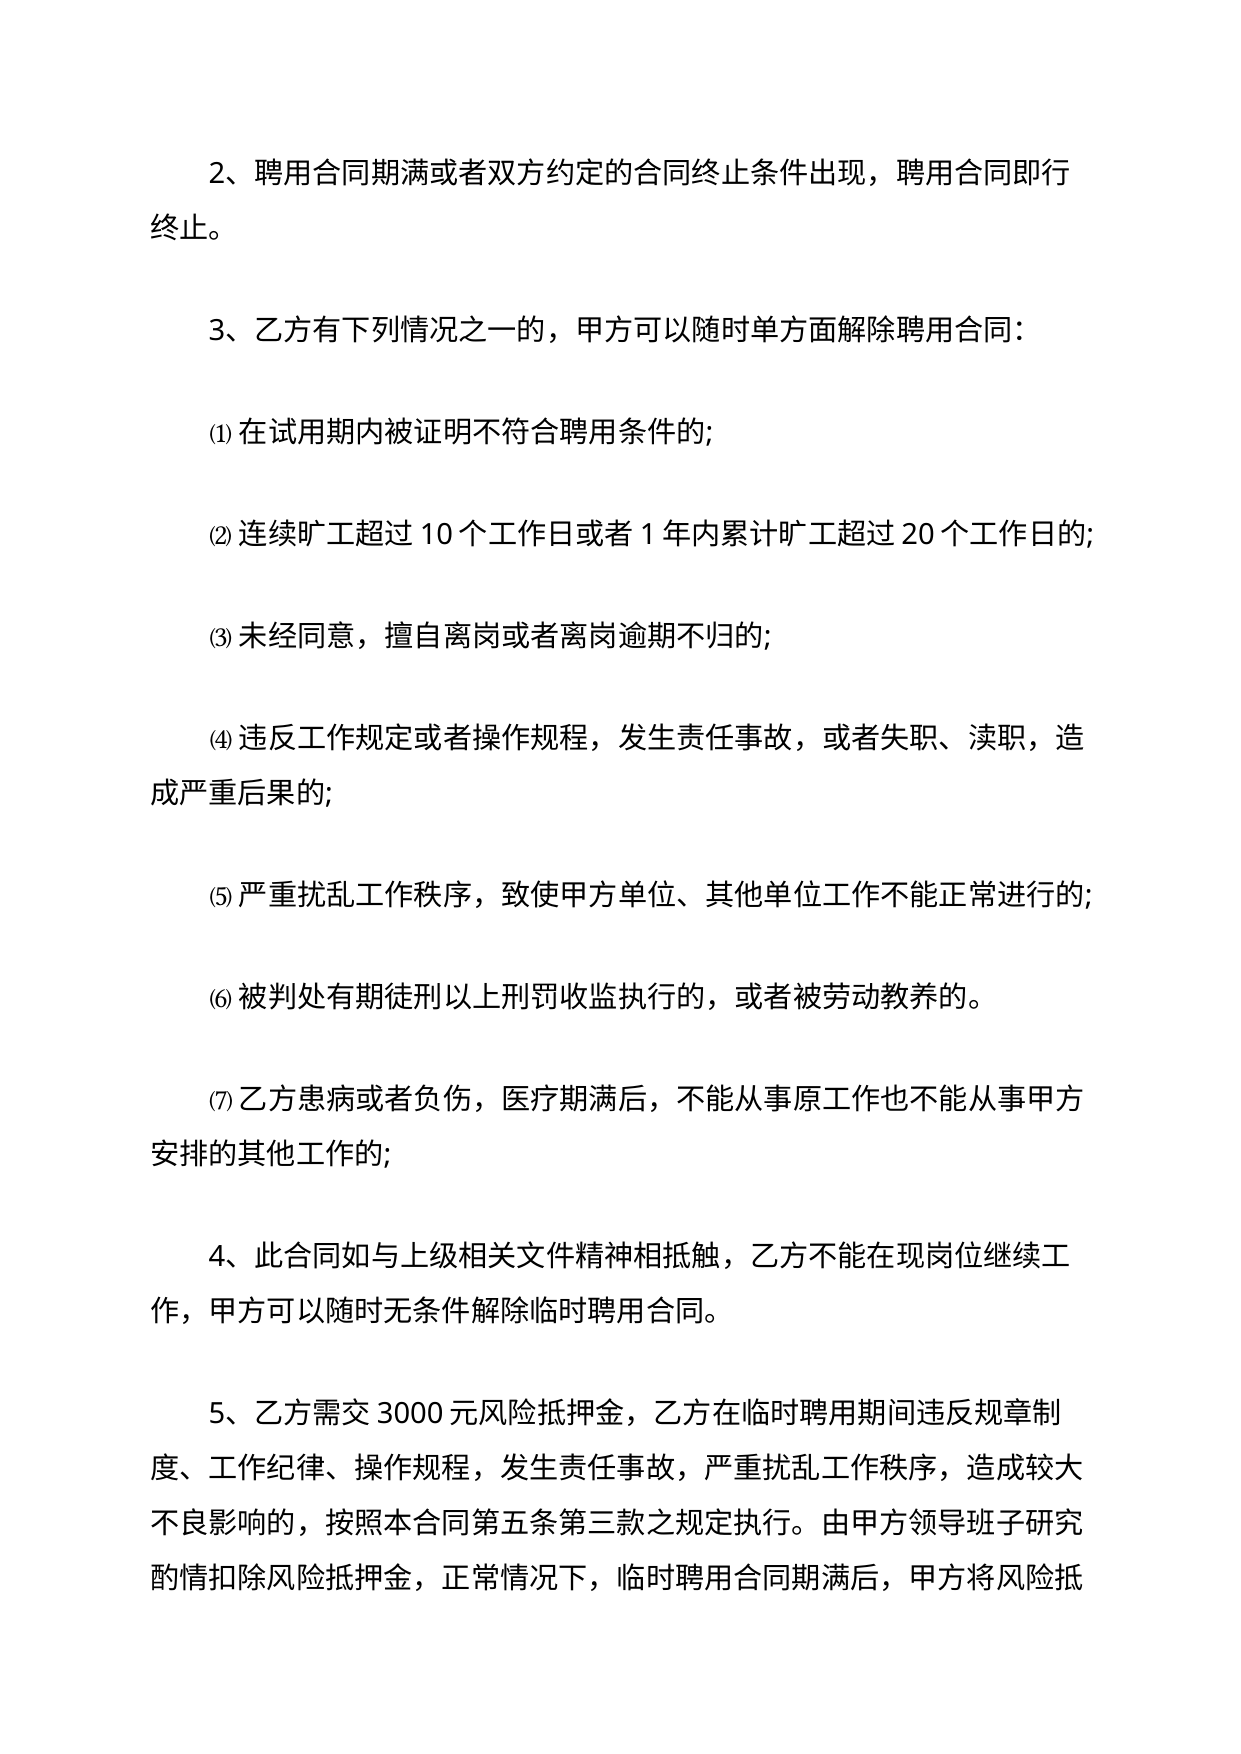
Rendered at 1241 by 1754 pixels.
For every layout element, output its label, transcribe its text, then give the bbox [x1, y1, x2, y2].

text ⑷违反工作规定或者操作规程，发生责任事故，或者失职、渎职，造成严重后果的; [150, 715, 1090, 812]
text 4、此合同如与上级相关文件精神相抵触，乙方不能在现岗位继续工作，甲方可以随时无条件解除临时聘用合同。 [150, 1233, 1090, 1330]
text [150, 1389, 1090, 1596]
text 2、聘用合同期满或者双方约定的合同终止条件出现，聘用合同即行终止。 [150, 150, 1090, 247]
text ⑶未经同意，擅自离岗或者离岗逾期不归的; [150, 613, 1090, 655]
text ⑸严重扰乱工作秩序，致使甲方单位、其他单位工作不能正常进行的; [150, 872, 1090, 914]
text 3、乙方有下列情况之一的，甲方可以随时单方面解除聘用合同： [150, 307, 1090, 349]
text ⑵连续旷工超过10个工作日或者1年内累计旷工超过20个工作日的; [150, 511, 1090, 553]
text ⑹被判处有期徒刑以上刑罚收监执行的，或者被劳动教养的。 [150, 974, 1090, 1016]
text ⑺乙方患病或者负伤，医疗期满后，不能从事原工作也不能从事甲方安排的其他工作的; [150, 1076, 1090, 1173]
text ⑴在试用期内被证明不符合聘用条件的; [150, 409, 1090, 451]
